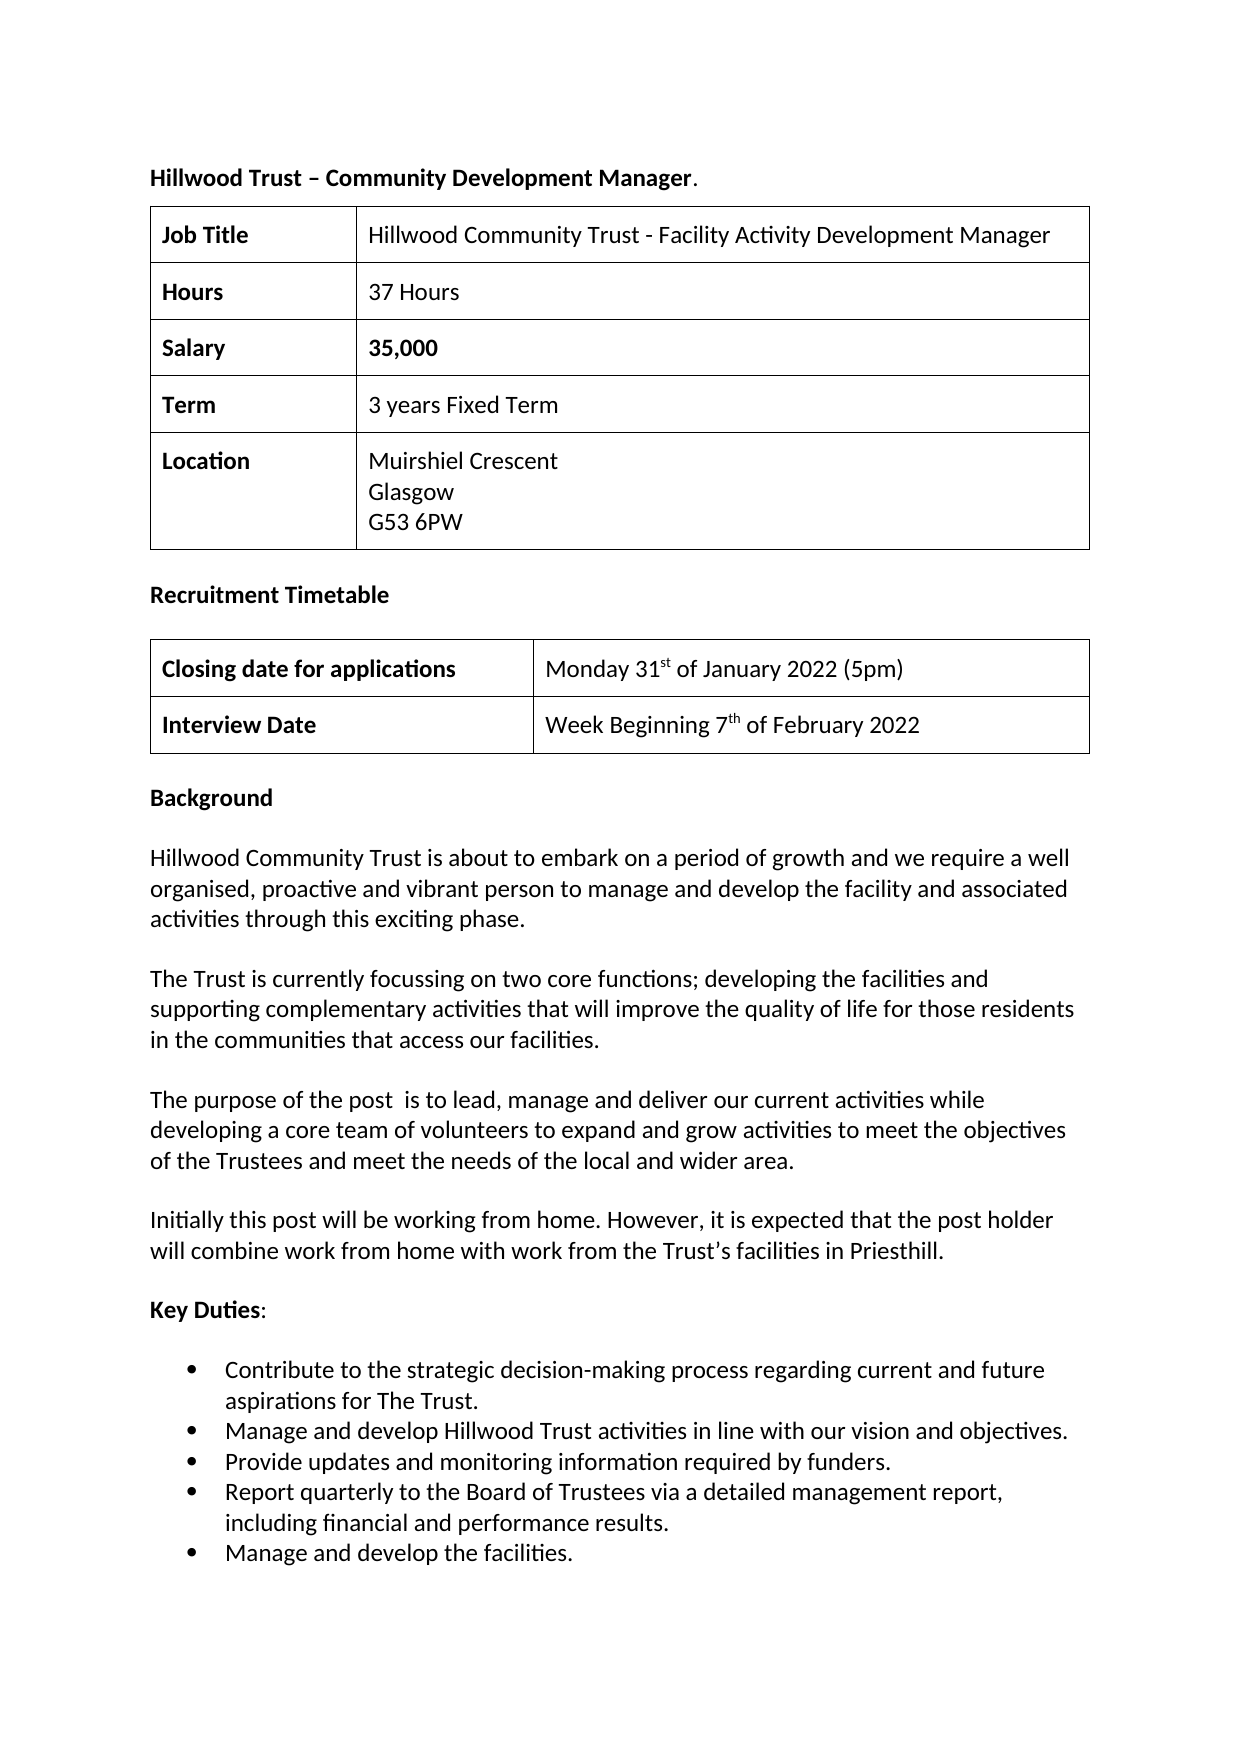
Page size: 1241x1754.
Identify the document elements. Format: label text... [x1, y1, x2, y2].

table_header Closing date for applications [151, 640, 533, 696]
text Key Duties: [150, 1295, 1090, 1325]
text Background [150, 783, 1090, 813]
table_header Monday 31st of January 2022 (5pm) [534, 640, 1089, 696]
table_cell Interview Date [151, 697, 533, 752]
table_cell 37 Hours [357, 263, 1089, 319]
list Manage and develop Hillwood Trust activities in line with our vision and objectives. [187, 1415, 1090, 1446]
table_cell Hours [151, 263, 356, 319]
list Contribute to the strategic decision-making process regarding current and future aspirations for The Trust. [187, 1354, 1090, 1415]
text Hillwood Trust – Community Development Manager. [150, 162, 1090, 193]
text The purpose of the post is to lead, manage and deliver our current activities while developing a core team of volunteers to expand and grow activities to meet the objectives of the Trustees and meet the needs of the local and wider area. [150, 1084, 1090, 1175]
list Report quarterly to the Board of Trustees via a detailed management report, including financial and performance results. [187, 1476, 1090, 1537]
text Recruitment Timetable [150, 579, 1090, 610]
table_cell Salary [151, 320, 356, 375]
table_cell 3 years Fixed Term [357, 376, 1089, 432]
table_cell Week Beginning 7th of February 2022 [534, 697, 1089, 752]
list Provide updates and monitoring information required by funders. [187, 1446, 1090, 1476]
table_cell Location [151, 433, 356, 549]
table_header Hillwood Community Trust - Facility Activity Development Manager [357, 207, 1089, 262]
list Manage and develop the facilities. [187, 1537, 1090, 1568]
table_cell Term [151, 376, 356, 432]
text Initially this post will be working from home. However, it is expected that the post holder will combine work from home with work from the Trust’s facilities in Priesthill. [150, 1204, 1090, 1266]
table_cell 35,000 [357, 320, 1089, 375]
text The Trust is currently focussing on two core functions; developing the facilities and supporting complementary activities that will improve the quality of life for those residents in the communities that access our facilities. [150, 963, 1090, 1054]
table_header Job Title [151, 207, 356, 262]
text Hillwood Community Trust is about to embark on a period of growth and we require a well organised, proactive and vibrant person to manage and develop the facility and associated activities through this exciting phase. [150, 842, 1090, 934]
table_cell Muirshiel Crescent Glasgow G53 6PW [357, 433, 1089, 549]
